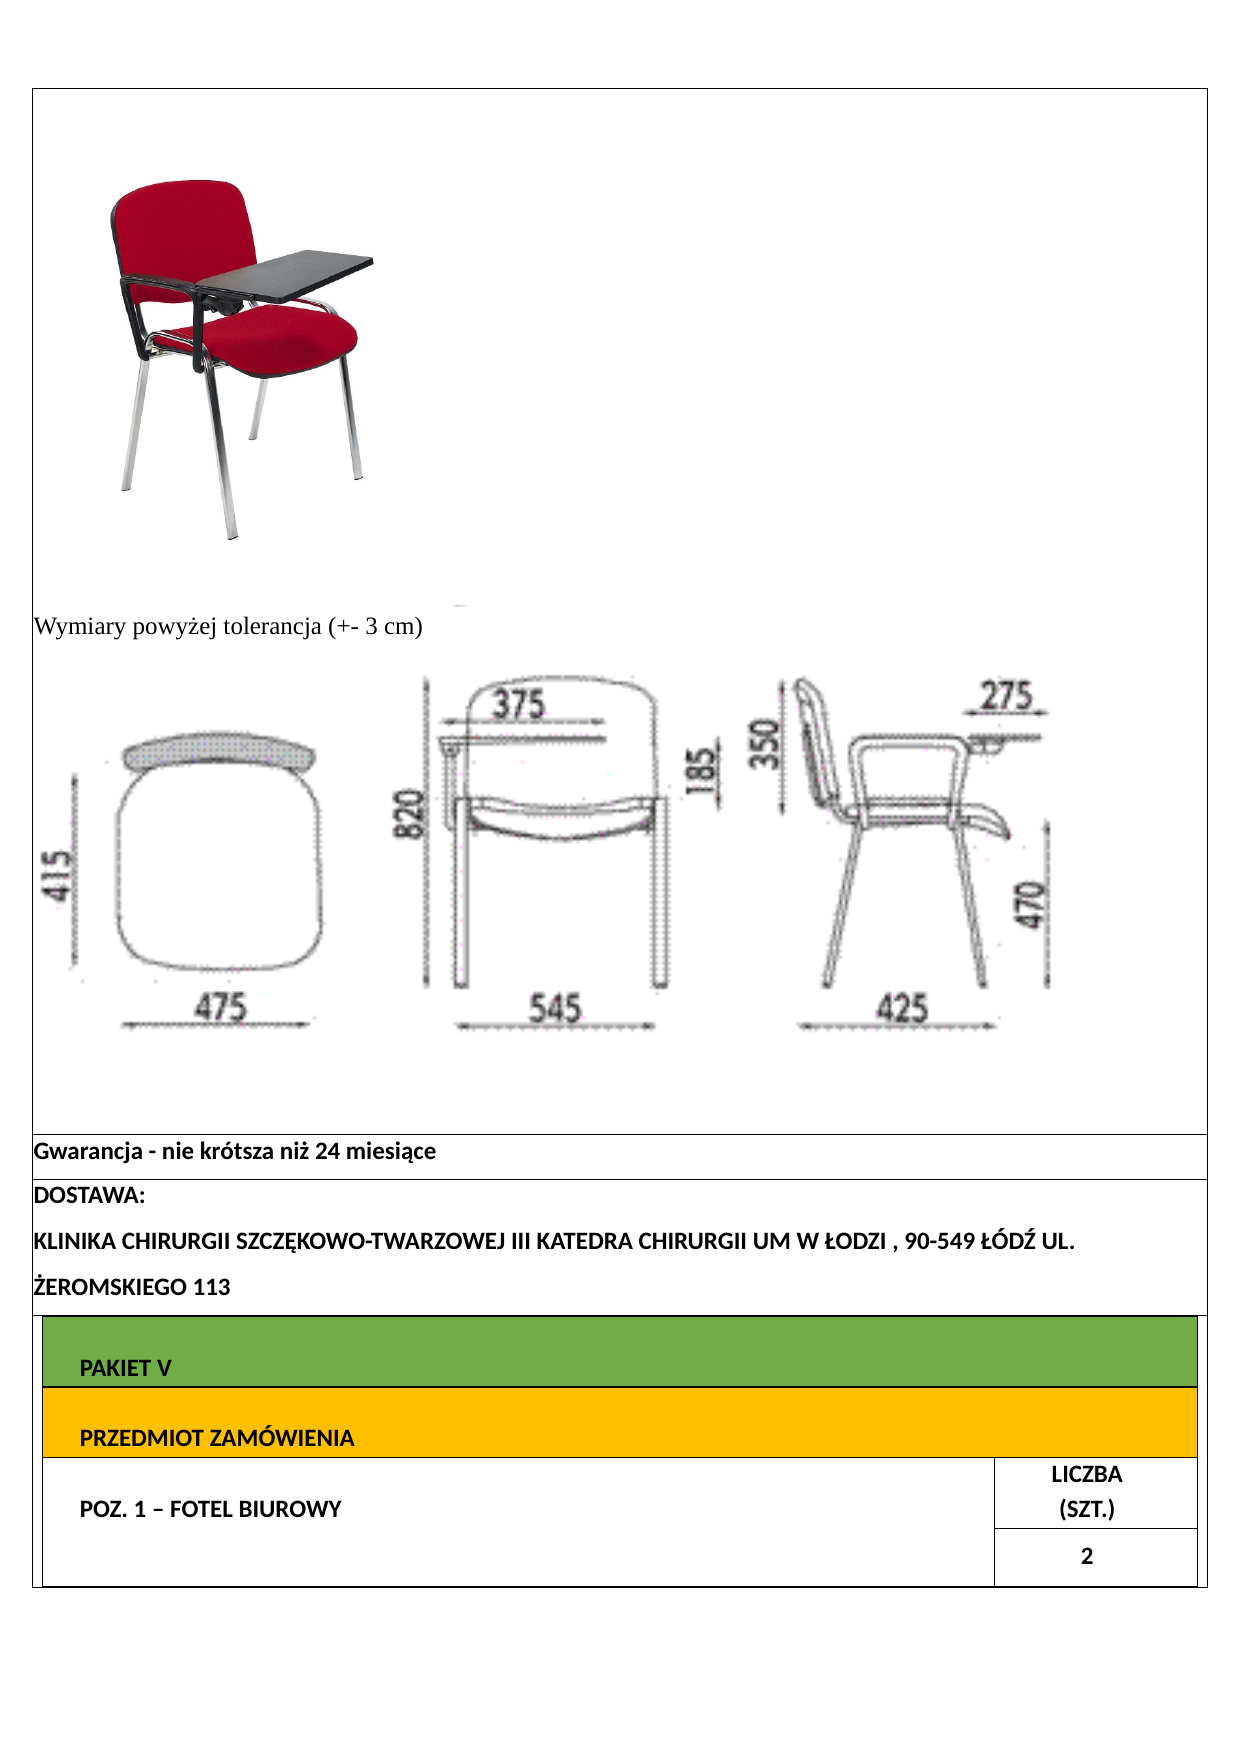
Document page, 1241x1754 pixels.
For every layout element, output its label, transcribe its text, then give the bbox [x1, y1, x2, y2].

table_cell [1198, 1316, 1207, 1587]
table_cell DOSTAWA: KLINIKA CHIRURGII SZCZĘKOWO-TWARZOWEJ III KATEDRA CHIRURGII UM W ŁODZI , 90-549 ŁÓDŹ UL. ŻEROMSKIEGO 113 [33, 1180, 1207, 1314]
table_cell Wymiary powyżej tolerancja (+- 3 cm) [33, 89, 1207, 1134]
picture [33, 89, 467, 607]
table_cell [33, 1316, 42, 1587]
table_cell Gwarancja - nie krótsza niż 24 miesiące [33, 1135, 1207, 1178]
